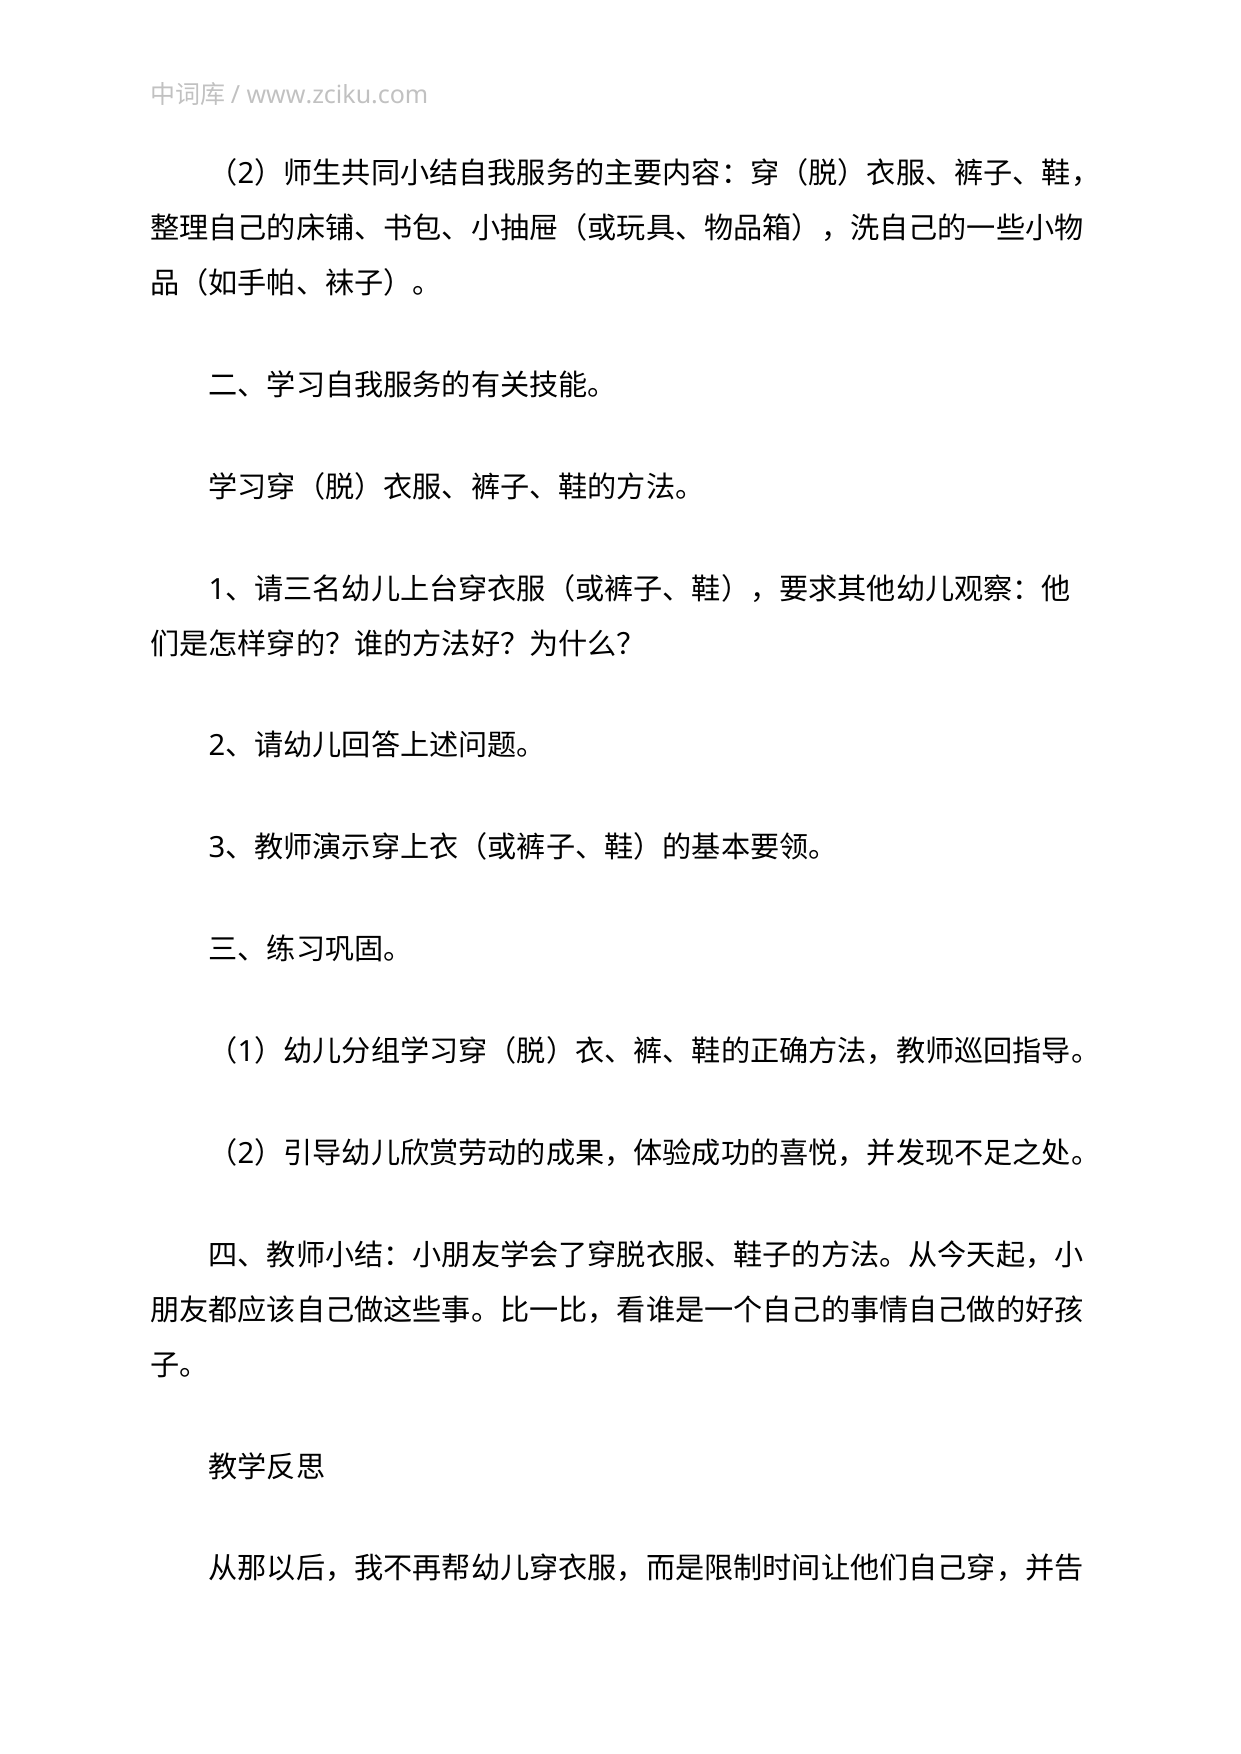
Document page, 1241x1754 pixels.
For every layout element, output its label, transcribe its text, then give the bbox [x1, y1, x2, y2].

text 教学反思 [150, 1443, 1090, 1486]
text 三、练习巩固。 [150, 926, 1090, 968]
text 3、教师演示穿上衣（或裤子、鞋）的基本要领。 [150, 824, 1090, 866]
text 二、学习自我服务的有关技能。 [150, 362, 1090, 404]
text 学习穿（脱）衣服、裤子、鞋的方法。 [150, 463, 1090, 506]
text 1、请三名幼儿上台穿衣服（或裤子、鞋），要求其他幼儿观察：他们是怎样穿的？谁的方法好？为什么？ [150, 565, 1090, 662]
text （1）幼儿分组学习穿（脱）衣、裤、鞋的正确方法，教师巡回指导。 [150, 1028, 1090, 1070]
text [150, 1545, 1090, 1587]
text 2、请幼儿回答上述问题。 [150, 722, 1090, 764]
text 四、教师小结：小朋友学会了穿脱衣服、鞋子的方法。从今天起，小朋友都应该自己做这些事。比一比，看谁是一个自己的事情自己做的好孩子。 [150, 1232, 1090, 1384]
text （2）引导幼儿欣赏劳动的成果，体验成功的喜悦，并发现不足之处。 [150, 1130, 1090, 1172]
text （2）师生共同小结自我服务的主要内容：穿（脱）衣服、裤子、鞋，整理自己的床铺、书包、小抽屉（或玩具、物品箱），洗自己的一些小物品（如手帕、袜子）。 [150, 150, 1090, 302]
